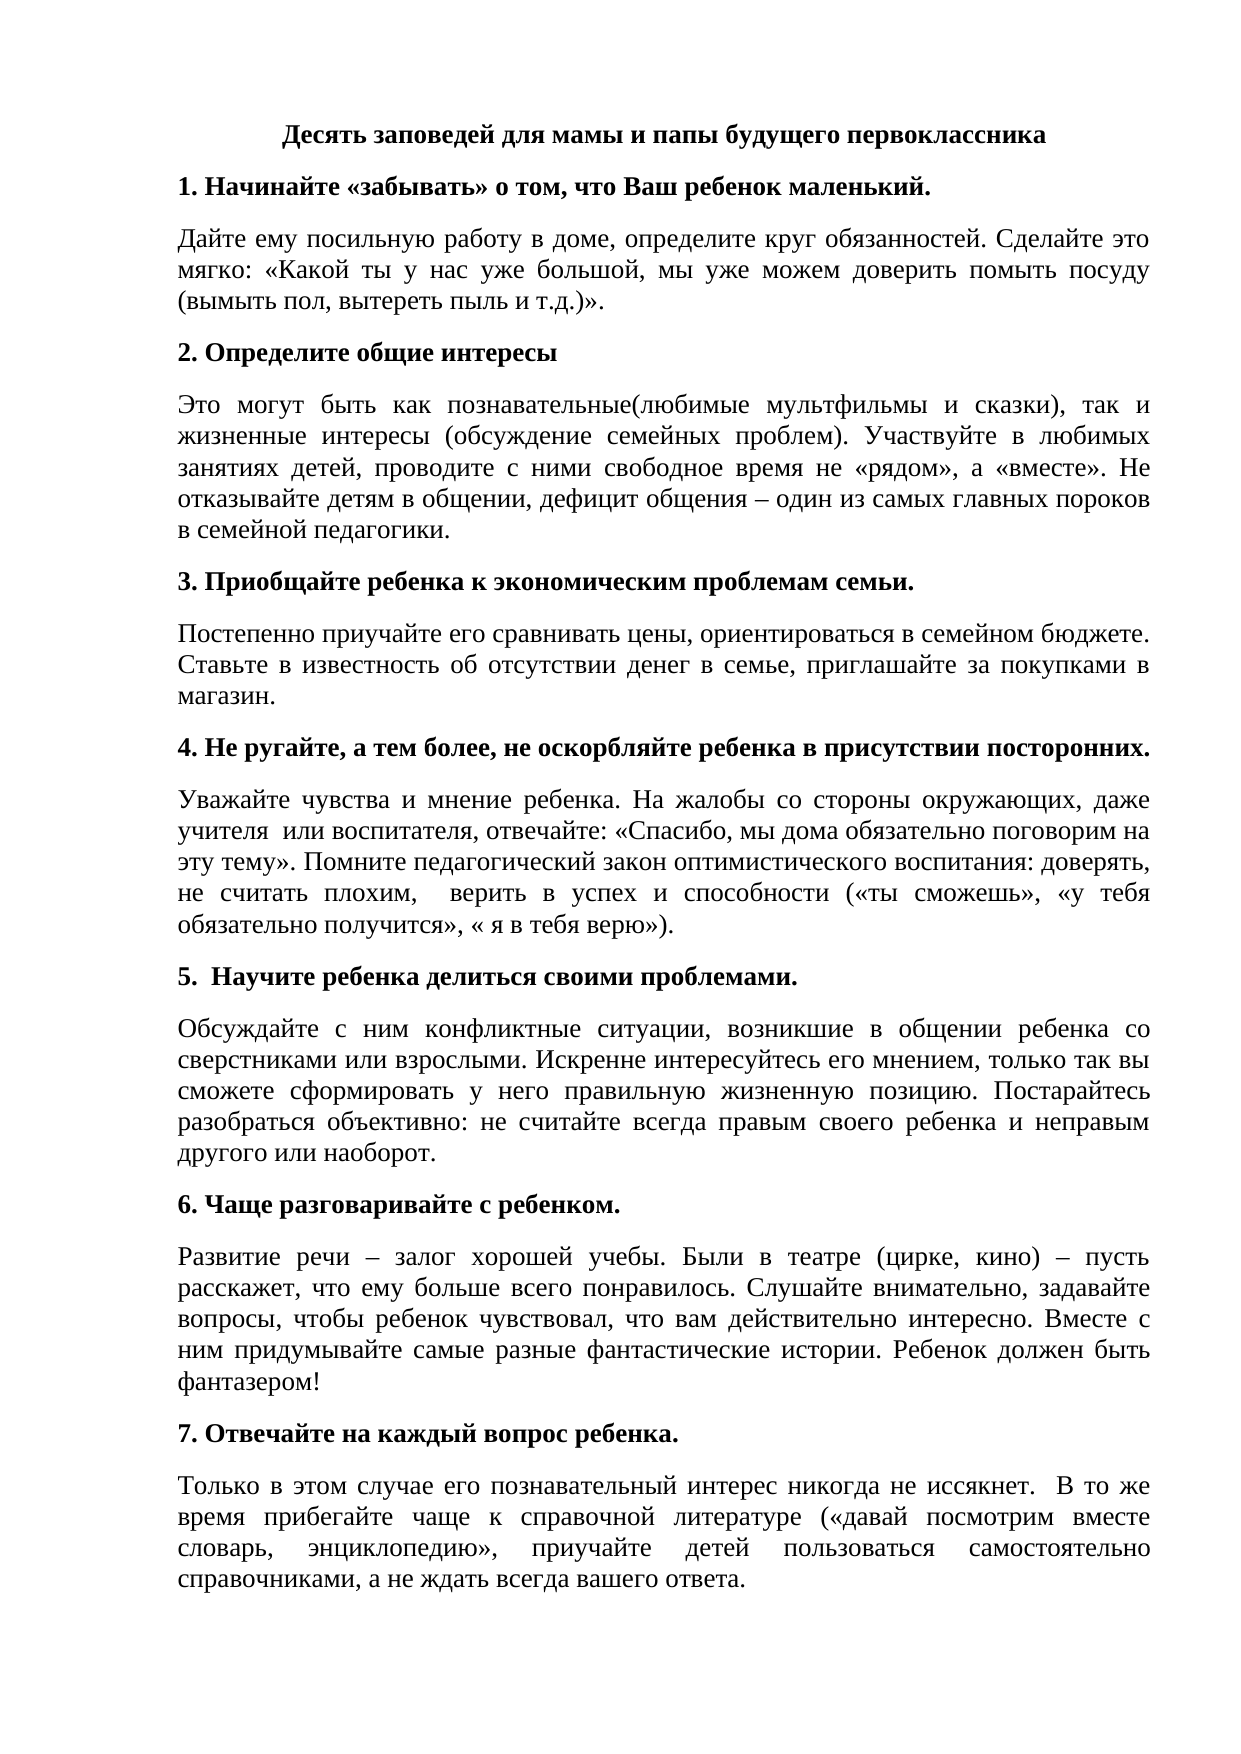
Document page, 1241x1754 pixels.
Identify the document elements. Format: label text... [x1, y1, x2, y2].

text Уважайте чувства и мнение ребенка. На жалобы со стороны окружающих, даже учителя или воспитателя, отвечайте: «Спасибо, мы дома обязательно поговорим на эту тему». Помните педагогический закон оптимистического воспитания: доверять, не считать плохим, верить в успех и способности («ты сможешь», «у тебя обязательно получится», « я в тебя верю»). [177, 783, 1152, 939]
text Развитие речи – залог хорошей учебы. Были в театре (цирке, кино) – пусть расскажет, что ему больше всего понравилось. Слушайте внимательно, задавайте вопросы, чтобы ребенок чувствовал, что вам действительно интересно. Вместе с ним придумывайте самые разные фантастические истории. Ребенок должен быть фантазером! [177, 1240, 1152, 1396]
text 4. Не ругайте, а тем более, не оскорбляйте ребенка в присутствии посторонних. [177, 731, 1152, 762]
text Постепенно приучайте его сравнивать цены, ориентироваться в семейном бюджете. Ставьте в известность об отсутствии денег в семье, приглашайте за покупками в магазин. [177, 617, 1152, 710]
text 7. Отвечайте на каждый вопрос ребенка. [177, 1417, 1152, 1448]
text Только в этом случае его познавательный интерес никогда не иссякнет. В то же время прибегайте чаще к справочной литературе («давай посмотрим вместе словарь, энциклопедию», приучайте детей пользоваться самостоятельно справочниками, а не ждать всегда вашего ответа. [177, 1469, 1152, 1593]
text 2. Определите общие интересы [177, 336, 1152, 367]
text 5. Научите ребенка делиться своими проблемами. [177, 960, 1152, 991]
text Десять заповедей для мамы и папы будущего первоклассника [177, 118, 1152, 149]
text Обсуждайте с ним конфликтные ситуации, возникшие в общении ребенка со сверстниками или взрослыми. Искренне интересуйтесь его мнением, только так вы сможете сформировать у него правильную жизненную позицию. Постарайтесь разобраться объективно: не считайте всегда правым своего ребенка и неправым другого или наоборот. [177, 1012, 1152, 1167]
text 1. Начинайте «забывать» о том, что Ваш ребенок маленький. [177, 170, 1152, 201]
text Это могут быть как познавательные(любимые мультфильмы и сказки), так и жизненные интересы (обсуждение семейных проблем). Участвуйте в любимых занятиях детей, проводите с ними свободное время не «рядом», а «вместе». Не отказывайте детям в общении, дефицит общения – один из самых главных пороков в семейной педагогики. [177, 388, 1152, 544]
text Дайте ему посильную работу в доме, определите круг обязанностей. Сделайте это мягко: «Какой ты у нас уже большой, мы уже можем доверить помыть посуду (вымыть пол, вытереть пыль и т.д.)». [177, 222, 1152, 316]
text 3. Приобщайте ребенка к экономическим проблемам семьи. [177, 565, 1152, 596]
text 6. Чаще разговаривайте с ребенком. [177, 1188, 1152, 1219]
